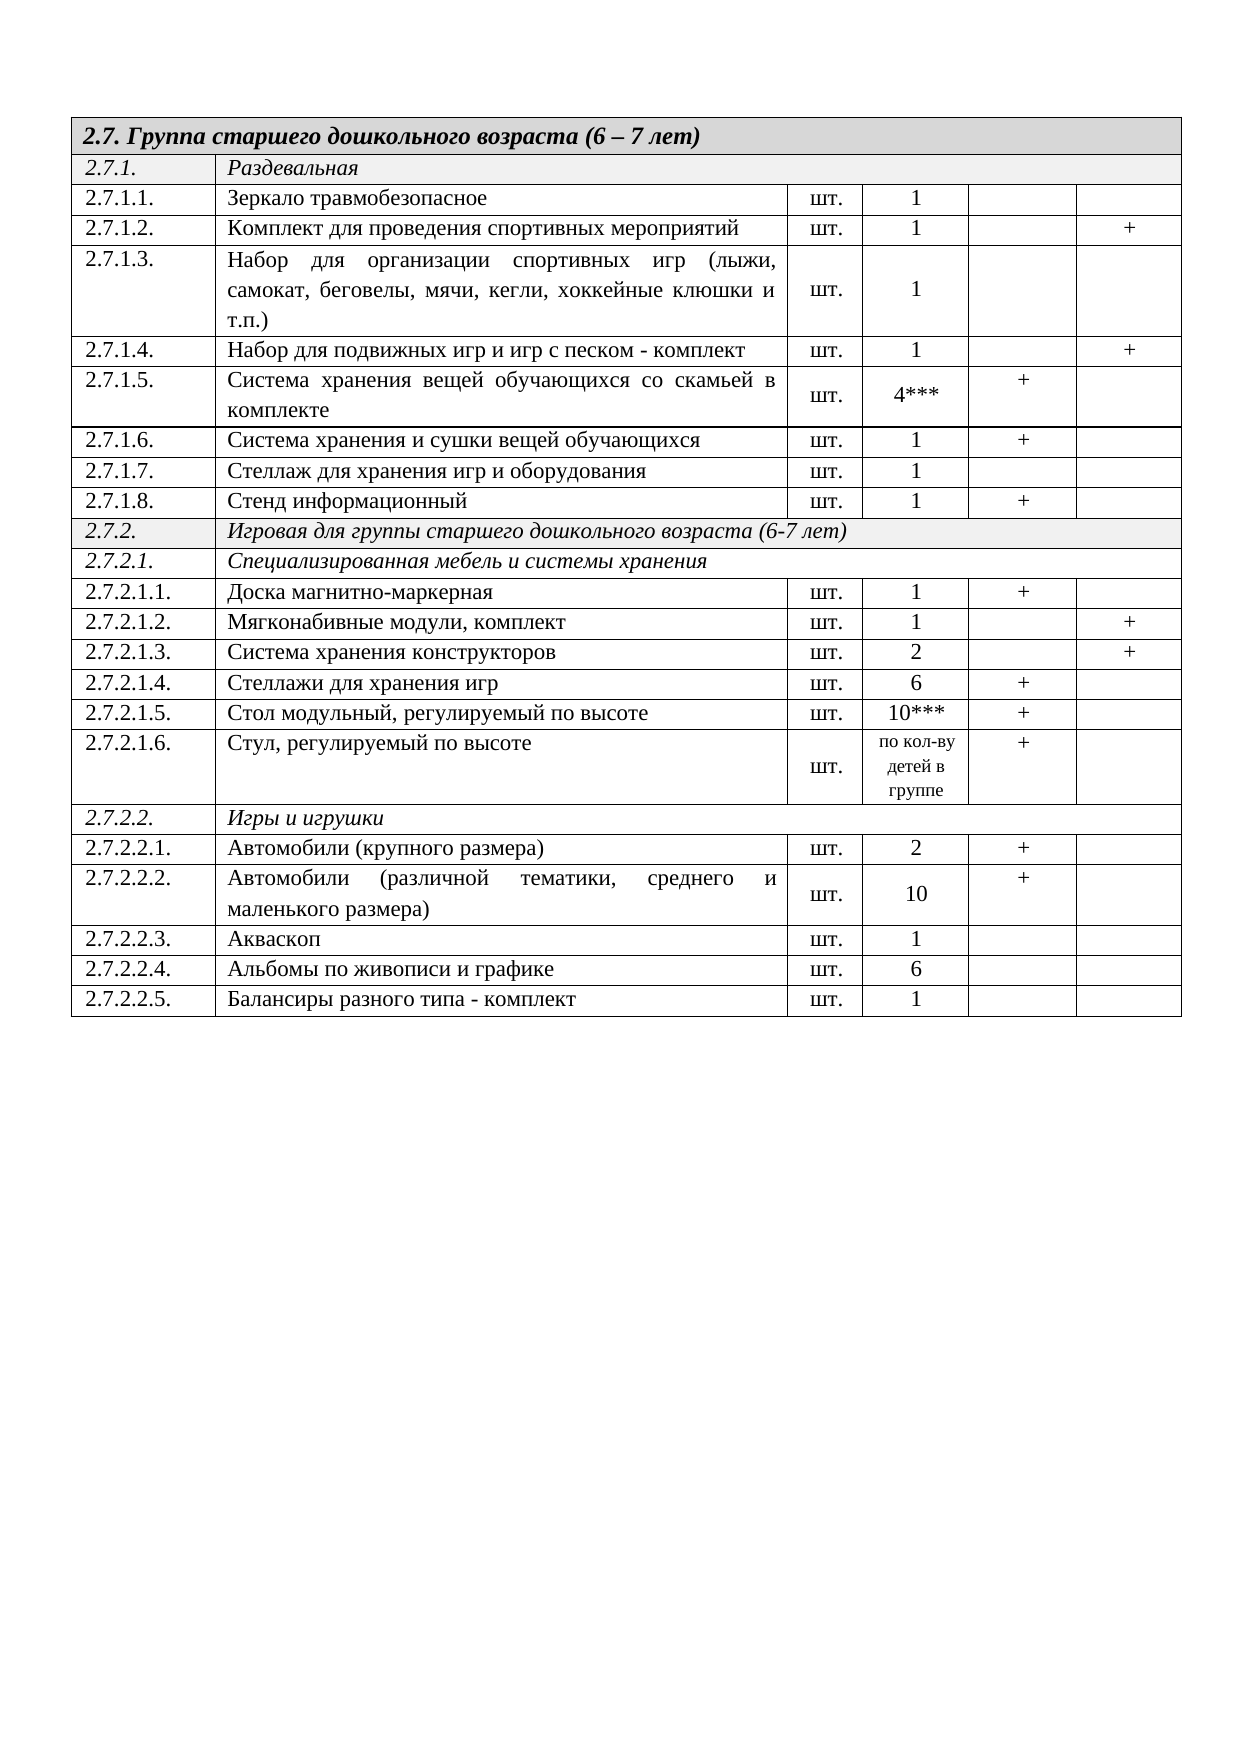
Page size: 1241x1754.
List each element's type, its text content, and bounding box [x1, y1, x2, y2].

table_cell [1077, 670, 1181, 699]
table_cell Автомобили (крупного размера) [216, 835, 787, 864]
table_cell [1077, 579, 1181, 608]
table_cell Зеркало травмобезопасное [216, 185, 787, 214]
table_cell 2.7.2.1.6. [72, 730, 215, 804]
table_cell 1 [863, 185, 968, 214]
table_cell + [969, 835, 1076, 864]
table_cell 2.7.1.8. [72, 488, 215, 517]
table_cell [1077, 428, 1181, 457]
table_cell 2.7.2.1.4. [72, 670, 215, 699]
table_cell [969, 337, 1076, 366]
table_cell + [969, 488, 1076, 517]
table_cell 2.7.1. [72, 155, 215, 184]
table_cell шт. [788, 700, 862, 729]
table_cell шт. [788, 337, 862, 366]
table_cell Стул, регулируемый по высоте [216, 730, 787, 804]
table_cell Система хранения вещей обучающихся со скамьей в комплекте [216, 367, 787, 426]
table_cell 2.7.2.2.4. [72, 956, 215, 985]
table_cell [969, 609, 1076, 638]
table_cell [1077, 956, 1181, 985]
table_cell 1 [863, 337, 968, 366]
table_cell 1 [863, 986, 968, 1016]
table_cell [1077, 458, 1181, 487]
table_cell + [1077, 216, 1181, 245]
table_cell шт. [788, 835, 862, 864]
table_cell Раздевальная [216, 155, 1181, 184]
table_cell 6 [863, 956, 968, 985]
table_cell + [969, 428, 1076, 457]
table_cell шт. [788, 367, 862, 426]
table_cell Доска магнитно-маркерная [216, 579, 787, 608]
table_cell 2.7.1.1. [72, 185, 215, 214]
table_cell Балансиры разного типа - комплект [216, 986, 787, 1016]
table_cell 2.7.2.1.3. [72, 640, 215, 669]
table_cell + [969, 670, 1076, 699]
table_cell Игры и игрушки [216, 805, 1181, 834]
table_cell шт. [788, 579, 862, 608]
table_cell шт. [788, 488, 862, 517]
table_cell [969, 926, 1076, 955]
table_cell 1 [863, 458, 968, 487]
table_cell 2.7.1.4. [72, 337, 215, 366]
table_cell 1 [863, 926, 968, 955]
table_cell шт. [788, 216, 862, 245]
table_cell + [969, 865, 1076, 925]
table_cell [1077, 488, 1181, 517]
table_cell 2.7.2.2.5. [72, 986, 215, 1016]
table_cell Игровая для группы старшего дошкольного возраста (6-7 лет) [216, 519, 1181, 548]
table_cell 2.7.2.2. [72, 805, 215, 834]
table_cell 2.7.2. [72, 519, 215, 548]
table_cell Специализированная мебель и системы хранения [216, 549, 1181, 578]
table_cell + [1077, 640, 1181, 669]
table_cell шт. [788, 609, 862, 638]
table_cell 2.7.1.2. [72, 216, 215, 245]
table_cell шт. [788, 185, 862, 214]
table_cell Набор для организации спортивных игр (лыжи, самокат, беговелы, мячи, кегли, хоккейные клюшки и т.п.) [216, 246, 787, 336]
table_cell Мягконабивные модули, комплект [216, 609, 787, 638]
table_cell [1077, 865, 1181, 925]
table_cell 4*** [863, 367, 968, 426]
table_cell 2.7.2.1.1. [72, 579, 215, 608]
table_cell + [969, 579, 1076, 608]
table_cell Стенд информационный [216, 488, 787, 517]
table_cell + [969, 730, 1076, 804]
table_cell 2.7.2.2.1. [72, 835, 215, 864]
table_cell 2.7.1.3. [72, 246, 215, 336]
table_cell Набор для подвижных игр и игр с песком - комплект [216, 337, 787, 366]
table_cell [969, 185, 1076, 214]
table_cell 1 [863, 246, 968, 336]
table_cell [969, 986, 1076, 1016]
table_cell Система хранения и сушки вещей обучающихся [216, 428, 787, 457]
table_cell 2 [863, 640, 968, 669]
table_cell 1 [863, 579, 968, 608]
table_cell по кол-ву детей в группе [863, 730, 968, 804]
table_cell шт. [788, 670, 862, 699]
table_header 2.7. Группа старшего дошкольного возраста (6 – 7 лет) [72, 118, 1181, 154]
table_cell шт. [788, 926, 862, 955]
table_cell [969, 216, 1076, 245]
table_cell [1077, 730, 1181, 804]
table_cell Альбомы по живописи и графике [216, 956, 787, 985]
table_cell 2.7.2.1.5. [72, 700, 215, 729]
table_cell [969, 458, 1076, 487]
table_cell 2.7.2.2.3. [72, 926, 215, 955]
table_cell [1077, 986, 1181, 1016]
table_cell шт. [788, 640, 862, 669]
table_cell 2.7.1.6. [72, 428, 215, 457]
table_cell [969, 640, 1076, 669]
table_cell [1077, 926, 1181, 955]
table_cell [969, 956, 1076, 985]
table_cell + [969, 367, 1076, 426]
table_cell [1077, 246, 1181, 336]
table_cell шт. [788, 458, 862, 487]
table_cell Система хранения конструкторов [216, 640, 787, 669]
table_cell [1077, 185, 1181, 214]
table_cell 2.7.2.2.2. [72, 865, 215, 925]
table_cell 2 [863, 835, 968, 864]
table_cell Стол модульный, регулируемый по высоте [216, 700, 787, 729]
table_cell шт. [788, 865, 862, 925]
table_cell Комплект для проведения спортивных мероприятий [216, 216, 787, 245]
table_cell [1077, 835, 1181, 864]
table_cell [1077, 367, 1181, 426]
table_cell 10*** [863, 700, 968, 729]
table_cell шт. [788, 956, 862, 985]
table_cell 1 [863, 216, 968, 245]
table_cell + [969, 700, 1076, 729]
table_cell шт. [788, 730, 862, 804]
table_cell + [1077, 337, 1181, 366]
table_cell шт. [788, 986, 862, 1016]
table_cell шт. [788, 428, 862, 457]
table_cell 6 [863, 670, 968, 699]
table_cell 2.7.2.1.2. [72, 609, 215, 638]
table_cell 10 [863, 865, 968, 925]
table_cell 1 [863, 428, 968, 457]
table_cell [1077, 700, 1181, 729]
table_cell 2.7.1.7. [72, 458, 215, 487]
table_cell Стеллаж для хранения игр и оборудования [216, 458, 787, 487]
table_cell 2.7.2.1. [72, 549, 215, 578]
table_cell + [1077, 609, 1181, 638]
table_cell 1 [863, 609, 968, 638]
table_cell [969, 246, 1076, 336]
table_cell 2.7.1.5. [72, 367, 215, 426]
table_cell 1 [863, 488, 968, 517]
table_cell Акваскоп [216, 926, 787, 955]
table_cell шт. [788, 246, 862, 336]
table_cell Автомобили (различной тематики, среднего и маленького размера) [216, 865, 787, 925]
table_cell Стеллажи для хранения игр [216, 670, 787, 699]
